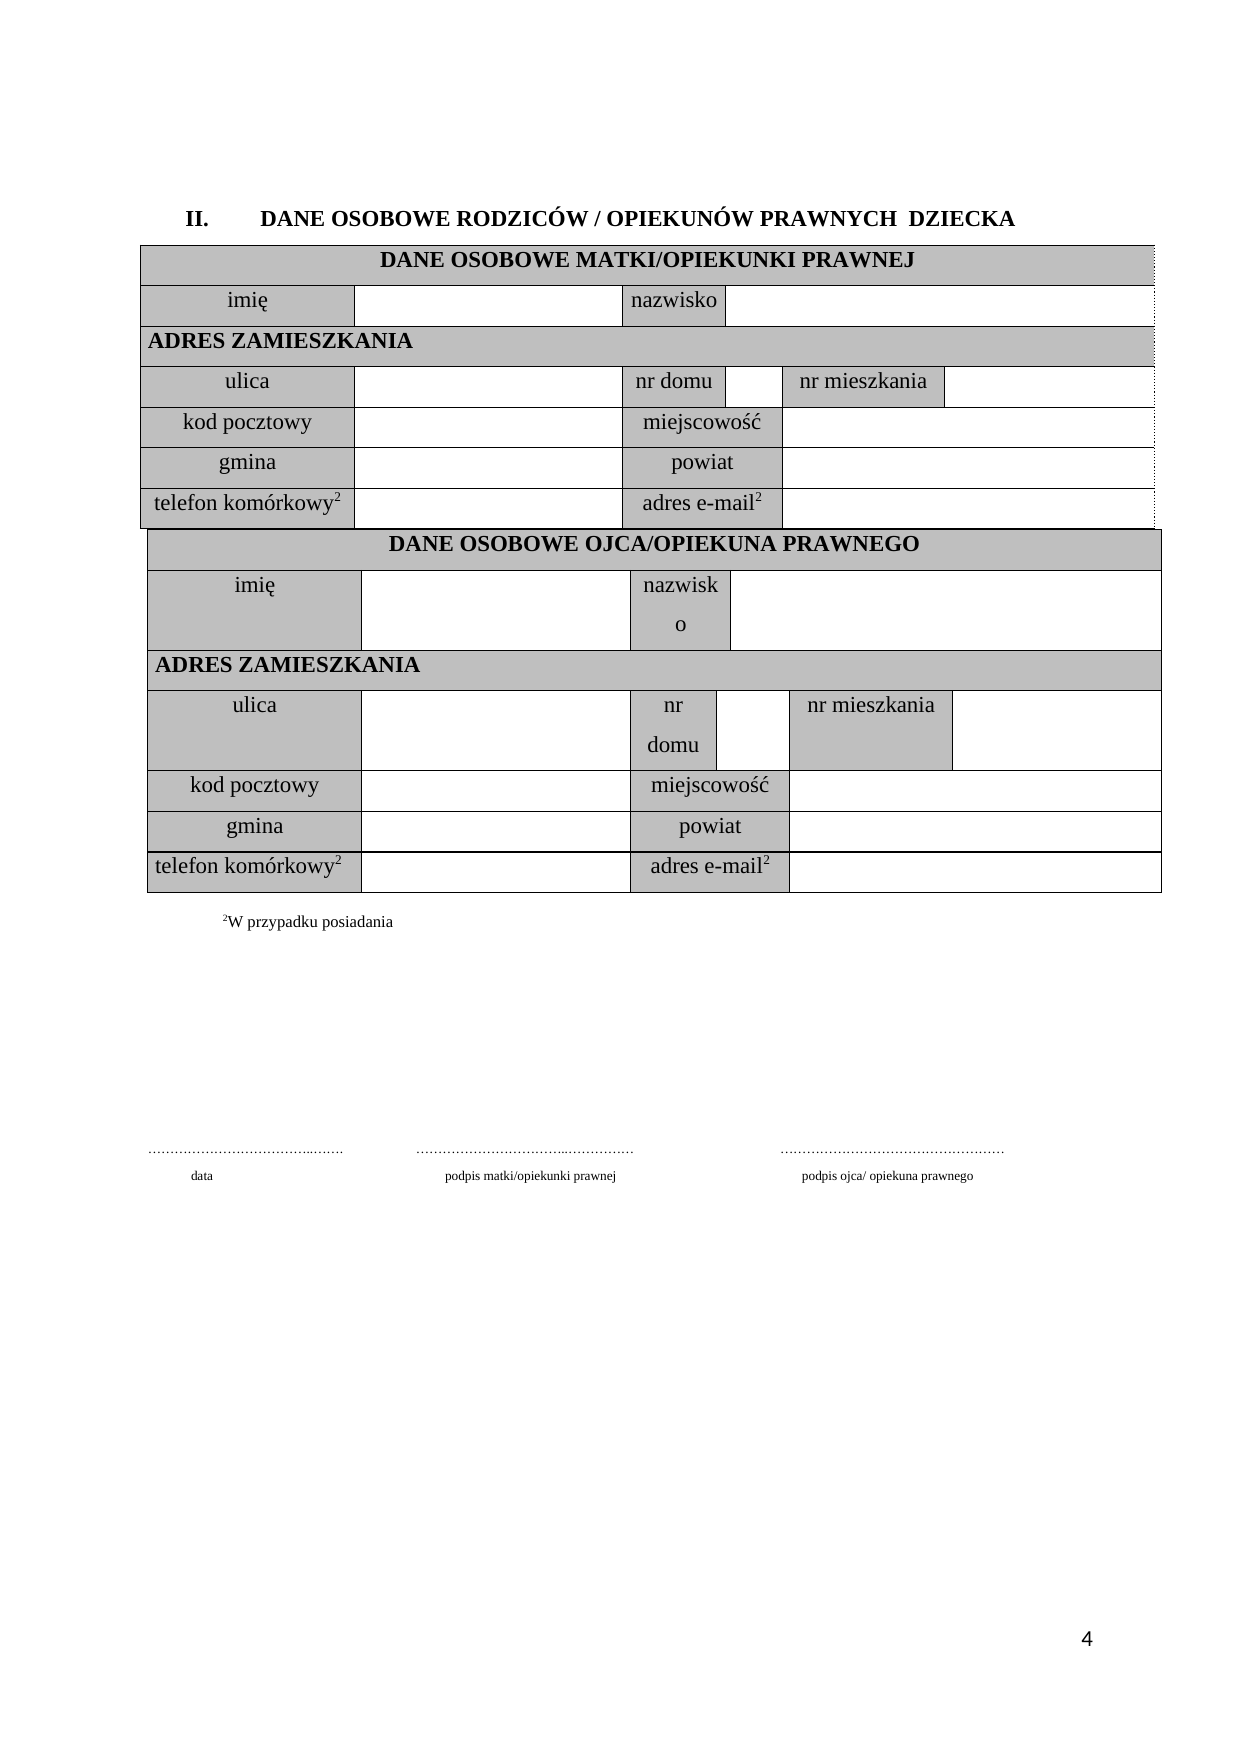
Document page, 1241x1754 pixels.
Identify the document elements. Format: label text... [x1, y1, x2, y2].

text data podpis matki/opiekunki prawnej podpis ojca/ opiekuna prawnego [148, 1168, 1093, 1194]
table_cell miejscowość [631, 771, 789, 811]
table_cell nazwisko [631, 571, 730, 650]
table_cell gmina [148, 812, 361, 851]
table_cell adres e-mail2 [623, 489, 782, 528]
table_cell [726, 286, 1154, 326]
text 2W przypadku posiadania [223, 912, 1093, 931]
table_cell kod pocztowy [141, 408, 354, 447]
table_cell [355, 367, 622, 407]
table_cell kod pocztowy [148, 771, 361, 811]
table_cell adres e-mail2 [631, 853, 789, 892]
table_cell [953, 691, 1161, 770]
table_cell miejscowość [623, 408, 782, 447]
table_cell imię [148, 571, 361, 650]
table_cell [731, 571, 1161, 650]
table_cell [726, 367, 782, 407]
table_cell nr mieszkania [790, 691, 952, 770]
table_cell powiat [623, 448, 782, 488]
table_cell [355, 489, 622, 528]
table_header DANE OSOBOWE OJCA/OPIEKUNA PRAWNEGO [148, 530, 1161, 570]
table_cell [355, 448, 622, 488]
table_cell ulica [148, 691, 361, 770]
table_cell telefon komórkowy2 [148, 853, 361, 892]
table_cell [783, 408, 1154, 447]
table_cell gmina [141, 448, 354, 488]
table_cell [362, 812, 630, 851]
table_cell [945, 367, 1154, 407]
table_cell imię [141, 286, 354, 326]
table_cell [783, 489, 1154, 528]
table_cell [362, 571, 630, 650]
table_cell [362, 691, 630, 770]
table_cell nr domu [631, 691, 716, 770]
table_cell [355, 286, 622, 326]
table_cell [790, 853, 1161, 892]
table_cell ADRES ZAMIESZKANIA [148, 651, 1161, 690]
table_cell [362, 853, 630, 892]
table_cell powiat [631, 812, 789, 851]
table_cell [717, 691, 789, 770]
table_cell [355, 408, 622, 447]
list DANE OSOBOWE RODZICÓW / OPIEKUNÓW PRAWNYCH DZIECKA [185, 205, 1093, 231]
table_cell [362, 771, 630, 811]
table_cell nazwisko [623, 286, 725, 326]
table_cell ADRES ZAMIESZKANIA [141, 327, 1154, 366]
table_cell nr domu [623, 367, 725, 407]
text ………………………………..……. ……………………………..…………… …………………………………………… [148, 1141, 1093, 1168]
table_cell [790, 771, 1161, 811]
table_cell telefon komórkowy2 [141, 489, 354, 528]
table_cell [783, 448, 1154, 488]
table_header DANE OSOBOWE MATKI/OPIEKUNKI PRAWNEJ [141, 246, 1154, 285]
table_cell ulica [141, 367, 354, 407]
table_cell nr mieszkania [783, 367, 944, 407]
table_cell [790, 812, 1161, 851]
